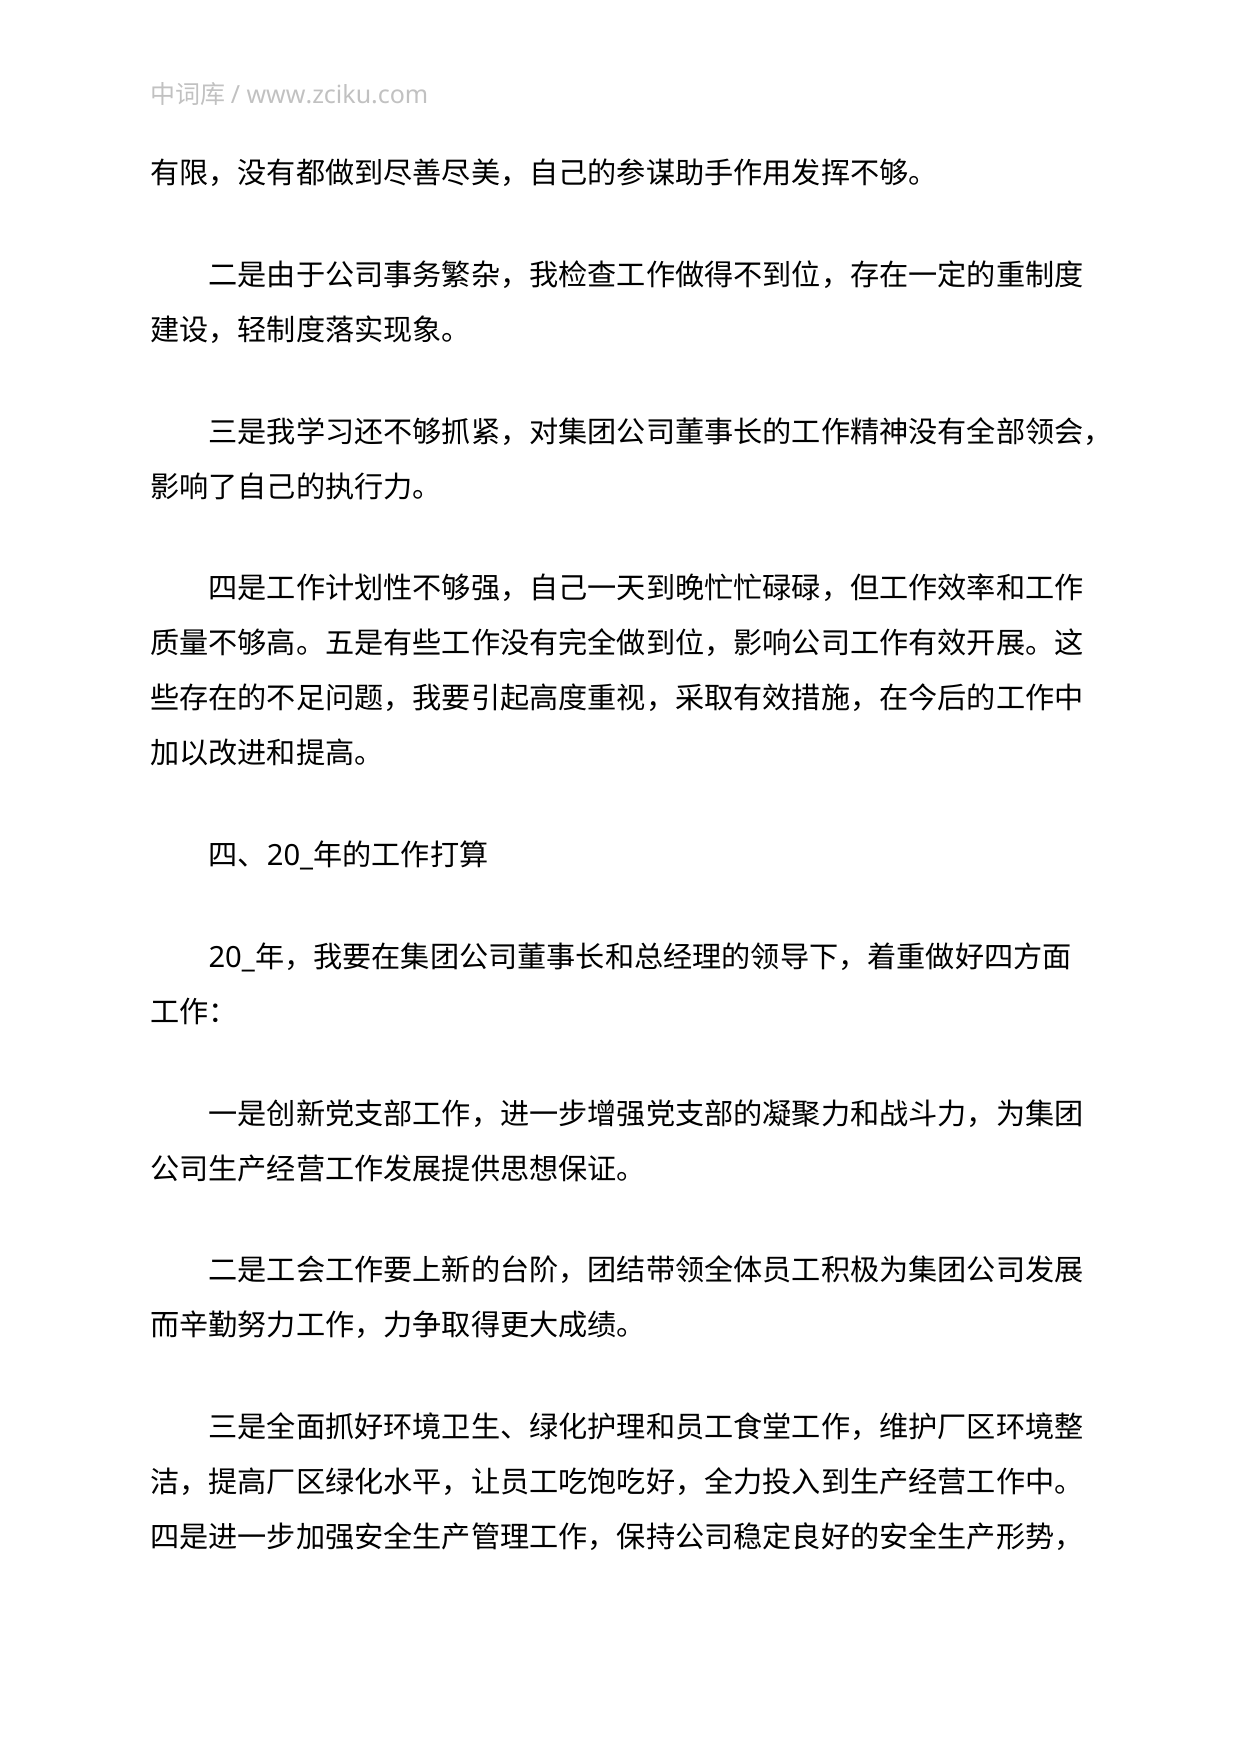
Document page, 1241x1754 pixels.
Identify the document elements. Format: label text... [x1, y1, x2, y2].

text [150, 150, 1090, 192]
text 四、20_年的工作打算 [150, 832, 1090, 874]
text 三是我学习还不够抓紧，对集团公司董事长的工作精神没有全部领会，影响了自己的执行力。 [150, 408, 1090, 506]
text 一是创新党支部工作，进一步增强党支部的凝聚力和战斗力，为集团公司生产经营工作发展提供思想保证。 [150, 1090, 1090, 1187]
text 四是工作计划性不够强，自己一天到晚忙忙碌碌，但工作效率和工作质量不够高。五是有些工作没有完全做到位，影响公司工作有效开展。这些存在的不足问题，我要引起高度重视，采取有效措施，在今后的工作中加以改进和提高。 [150, 565, 1090, 772]
text 二是由于公司事务繁杂，我检查工作做得不到位，存在一定的重制度建设，轻制度落实现象。 [150, 252, 1090, 349]
text 二是工会工作要上新的台阶，团结带领全体员工积极为集团公司发展而辛勤努力工作，力争取得更大成绩。 [150, 1247, 1090, 1344]
text 20_年，我要在集团公司董事长和总经理的领导下，着重做好四方面工作： [150, 933, 1090, 1031]
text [150, 1404, 1090, 1556]
